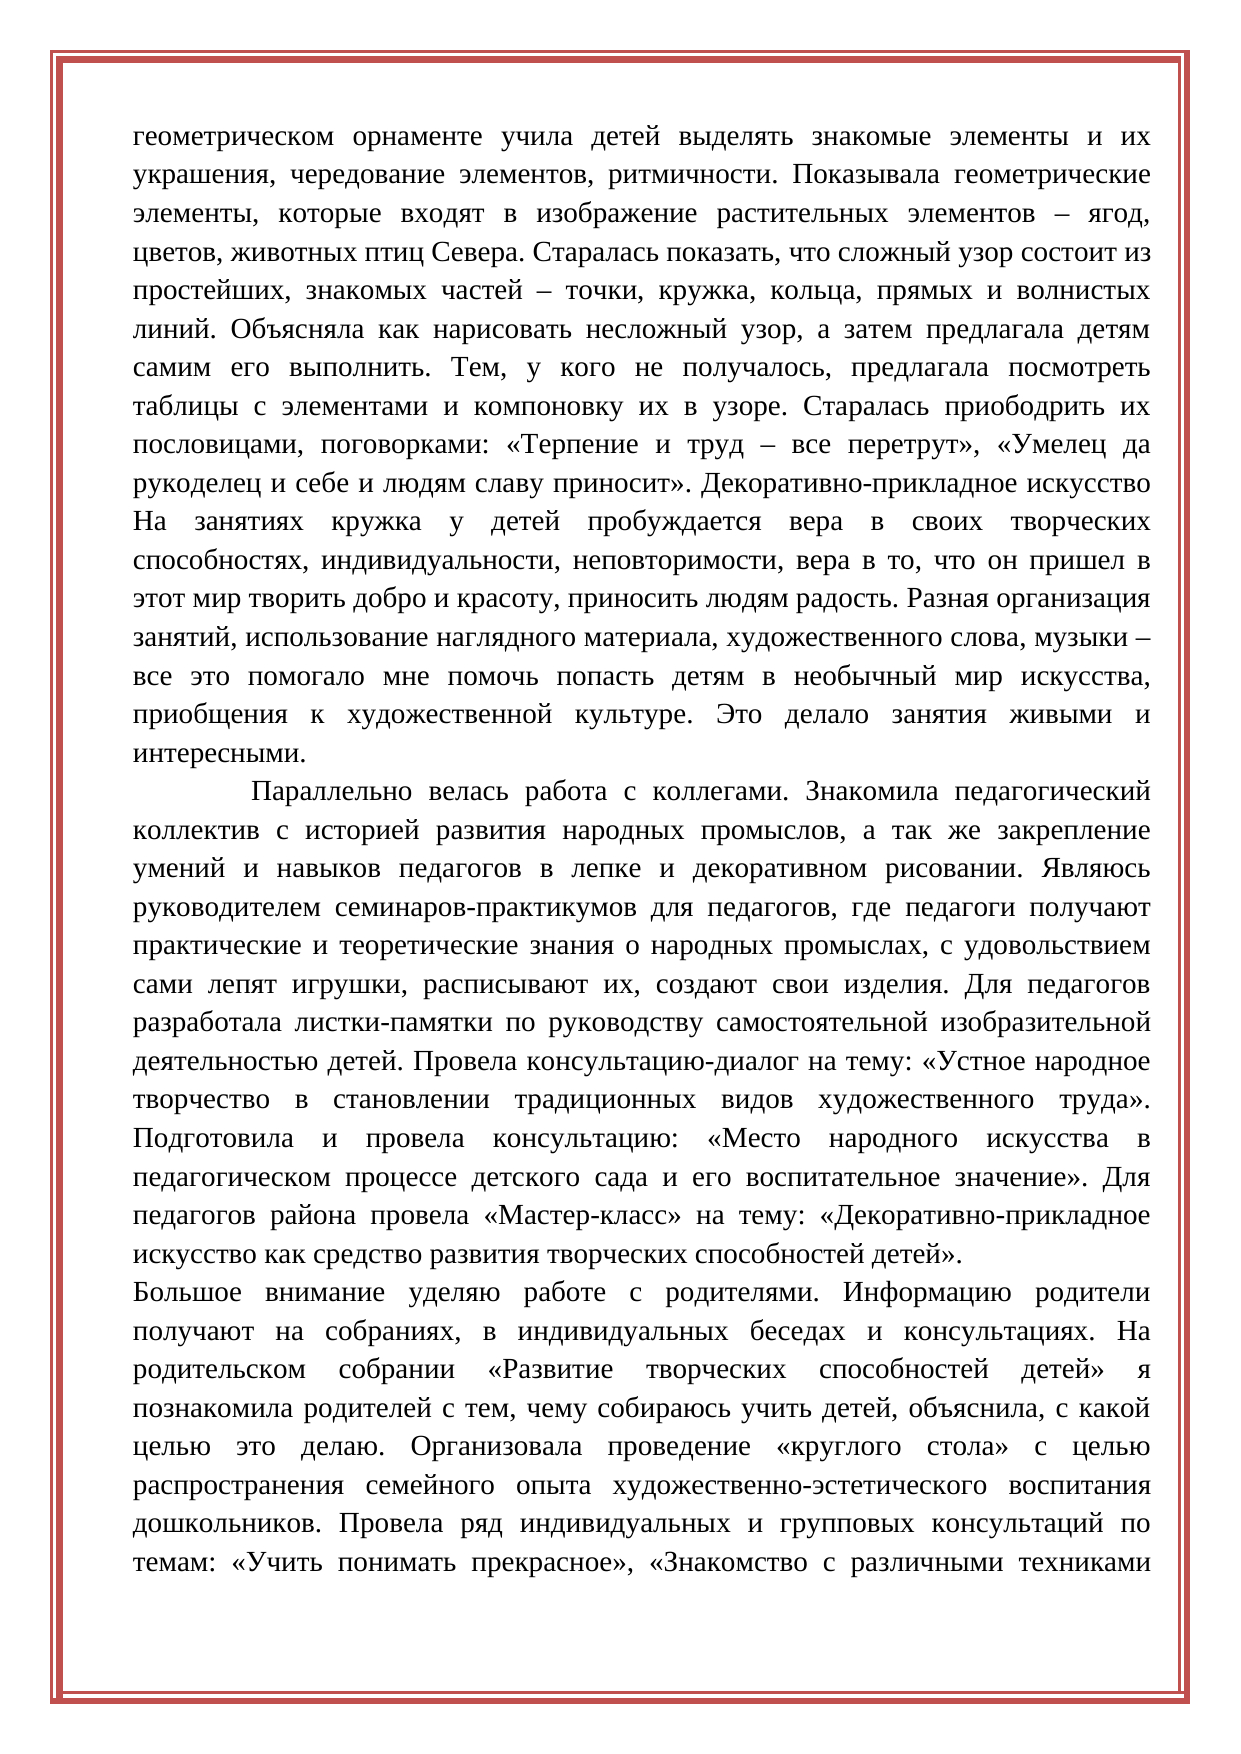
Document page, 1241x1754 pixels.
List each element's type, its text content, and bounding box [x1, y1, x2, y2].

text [133, 1274, 1152, 1578]
text Параллельно велась работа с коллегами. Знакомила педагогический коллектив с историей развития народных промыслов, а так же закрепление умений и навыков педагогов в лепке и декоративном рисовании. Являюсь руководителем семинаров-практикумов для педагогов, где педагоги получают практические и теоретические знания о народных промыслах, с удовольствием сами лепят игрушки, расписывают их, создают свои изделия. Для педагогов разработала листки-памятки по руководству самостоятельной изобразительной деятельностью детей. Провела консультацию-диалог на тему: «Устное народное творчество в становлении традиционных видов художественного труда». Подготовила и провела консультацию: «Место народного искусства в педагогическом процессе детского сада и его воспитательное значение». Для педагогов района провела «Мастер-класс» на тему: «Декоративно-прикладное искусство как средство развития творческих способностей детей». [133, 773, 1152, 1269]
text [133, 118, 1152, 768]
